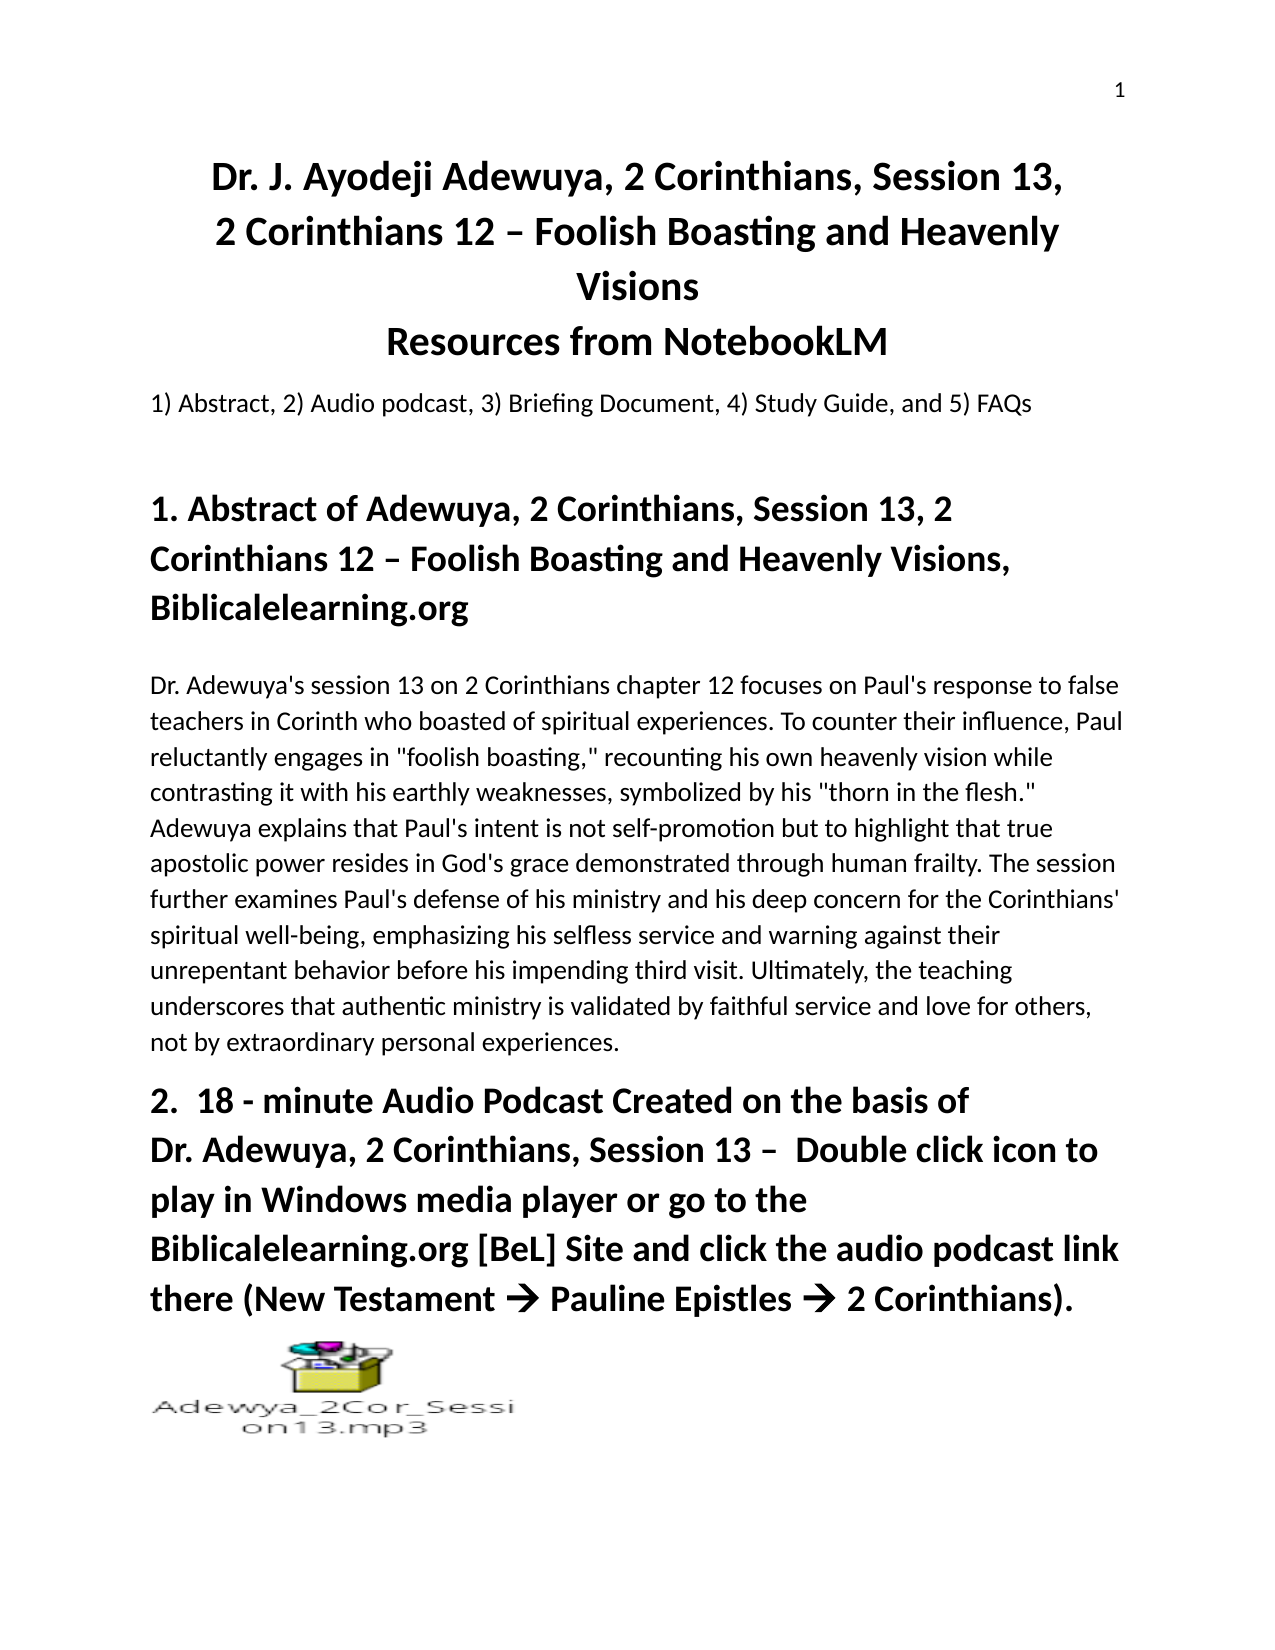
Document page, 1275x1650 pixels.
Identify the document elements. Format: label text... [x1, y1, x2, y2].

text 2. 18 - minute Audio Podcast Created on the basis of Dr. Adewuya, 2 Corinthians, Session 13 – Double click icon to play in Windows media player or go to the Biblicalelearning.org [BeL] Site and click the audio podcast link there (New Testament Pauline Epistles 2 Corinthians). [150, 1077, 1125, 1321]
text 1) Abstract, 2) Audio podcast, 3) Briefing Document, 4) Study Guide, and 5) FAQs [150, 386, 1125, 419]
text Dr. J. Ayodeji Adewuya, 2 Corinthians, Session 13, 2 Corinthians 12 – Foolish Boasting and Heavenly Visions Resources from NotebookLM [150, 150, 1125, 366]
text 1. Abstract of Adewuya, 2 Corinthians, Session 13, 2 Corinthians 12 – Foolish Boasting and Heavenly Visions, Biblicalelearning.org Dr. Adewuya's session 13 on 2 Corinthians chapter 12 focuses on Paul's response to false teachers in Corinth who boasted of spiritual experiences. To counter their influence, Paul reluctantly engages in "foolish boasting," recounting his own heavenly vision while contrasting it with his earthly weaknesses, symbolized by his "thorn in the flesh." Adewuya explains that Paul's intent is not self-promotion but to highlight that true apostolic power resides in God's grace demonstrated through human frailty. The session further examines Paul's defense of his ministry and his deep concern for the Corinthians' spiritual well-being, emphasizing his selfless service and warning against their unrepentant behavior before his impending third visit. Ultimately, the teaching underscores that authentic ministry is validated by faithful service and love for others, not by extraordinary personal experiences. [150, 485, 1125, 1058]
